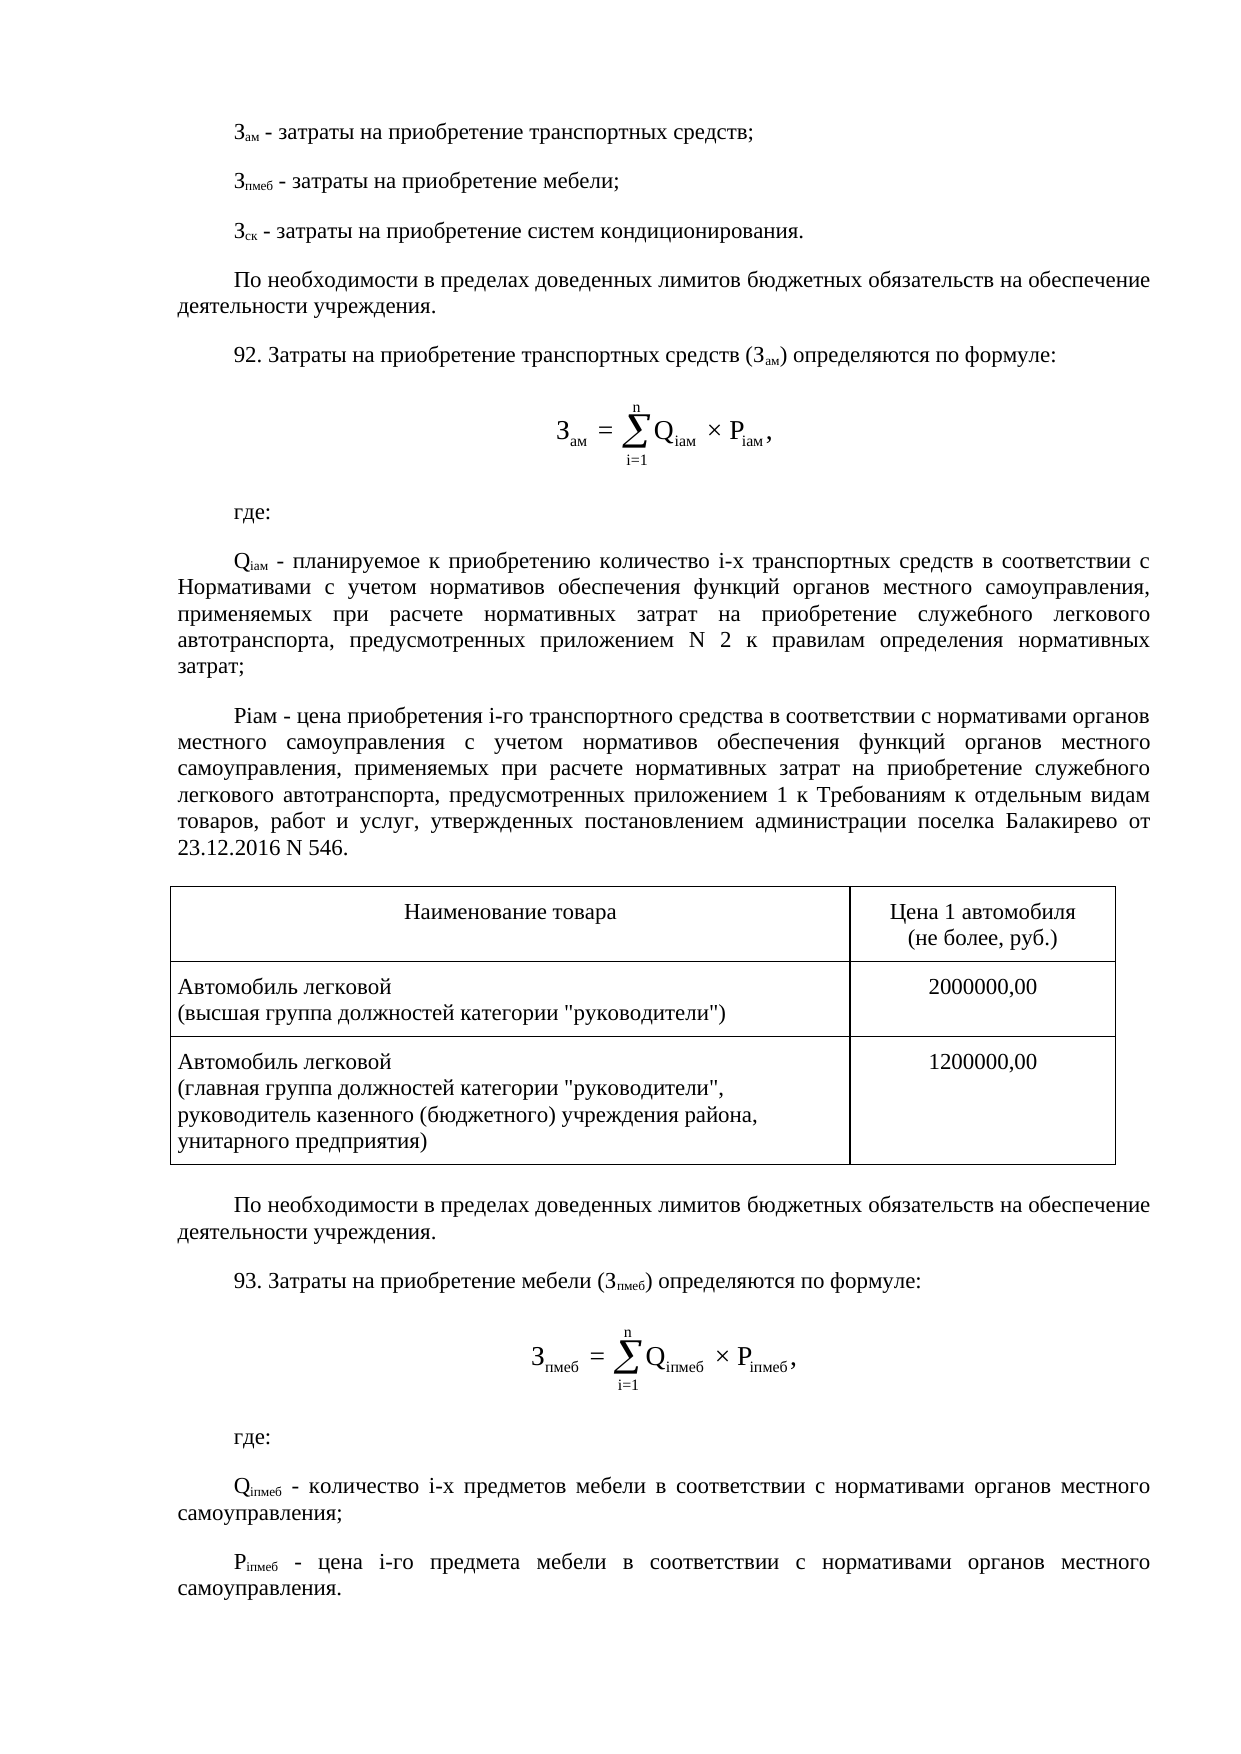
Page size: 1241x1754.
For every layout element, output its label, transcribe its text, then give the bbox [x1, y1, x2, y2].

text Зск - затраты на приобретение систем кондиционирования. [177, 217, 1152, 243]
text По необходимости в пределах доведенных лимитов бюджетных обязательств на обеспечение деятельности учреждения. [177, 1191, 1152, 1244]
table_header Цена 1 автомобиля (не более, руб.) [851, 887, 1115, 961]
text Зпмеб - затраты на приобретение мебели; [177, 167, 1152, 194]
table_cell Автомобиль легковой (главная группа должностей категории "руководители", руководитель казенного (бюджетного) учреждения района, унитарного предприятия) [171, 1037, 849, 1164]
table_header Наименование товара [171, 887, 849, 961]
text По необходимости в пределах доведенных лимитов бюджетных обязательств на обеспечение деятельности учреждения. [177, 266, 1152, 319]
table_cell 1200000,00 [851, 1037, 1115, 1164]
table_cell 2000000,00 [851, 962, 1115, 1036]
text где: [177, 498, 1152, 524]
text Piпмеб - цена i-го предмета мебели в соответствии с нормативами органов местного самоуправления. [177, 1548, 1152, 1601]
text Qiам - планируемое к приобретению количество i-х транспортных средств в соответствии с Нормативами с учетом нормативов обеспечения функций органов местного самоуправления, применяемых при расчете нормативных затрат на приобретение служебного легкового автотранспорта, предусмотренных приложением N 2 к правилам определения нормативных затрат; [177, 547, 1152, 679]
text где: [177, 1423, 1152, 1449]
table_cell Автомобиль легковой (высшая группа должностей категории "руководители") [171, 962, 849, 1036]
text Qiпмеб - количество i-х предметов мебели в соответствии с нормативами органов местного самоуправления; [177, 1472, 1152, 1525]
text 93. Затраты на приобретение мебели (Зпмеб) определяются по формуле: [177, 1267, 1152, 1293]
text 92. Затраты на приобретение транспортных средств (Зам) определяются по формуле: [177, 342, 1152, 368]
text Piам - цена приобретения i-го транспортного средства в соответствии с нормативами органов местного самоуправления с учетом нормативов обеспечения функций органов местного самоуправления, применяемых при расчете нормативных затрат на приобретение служебного легкового автотранспорта, предусмотренных приложением 1 к Требованиям к отдельным видам товаров, работ и услуг, утвержденных постановлением администрации поселка Балакирево от 23.12.2016 N 546. [177, 702, 1152, 860]
text Зам - затраты на приобретение транспортных средств; [177, 118, 1152, 144]
